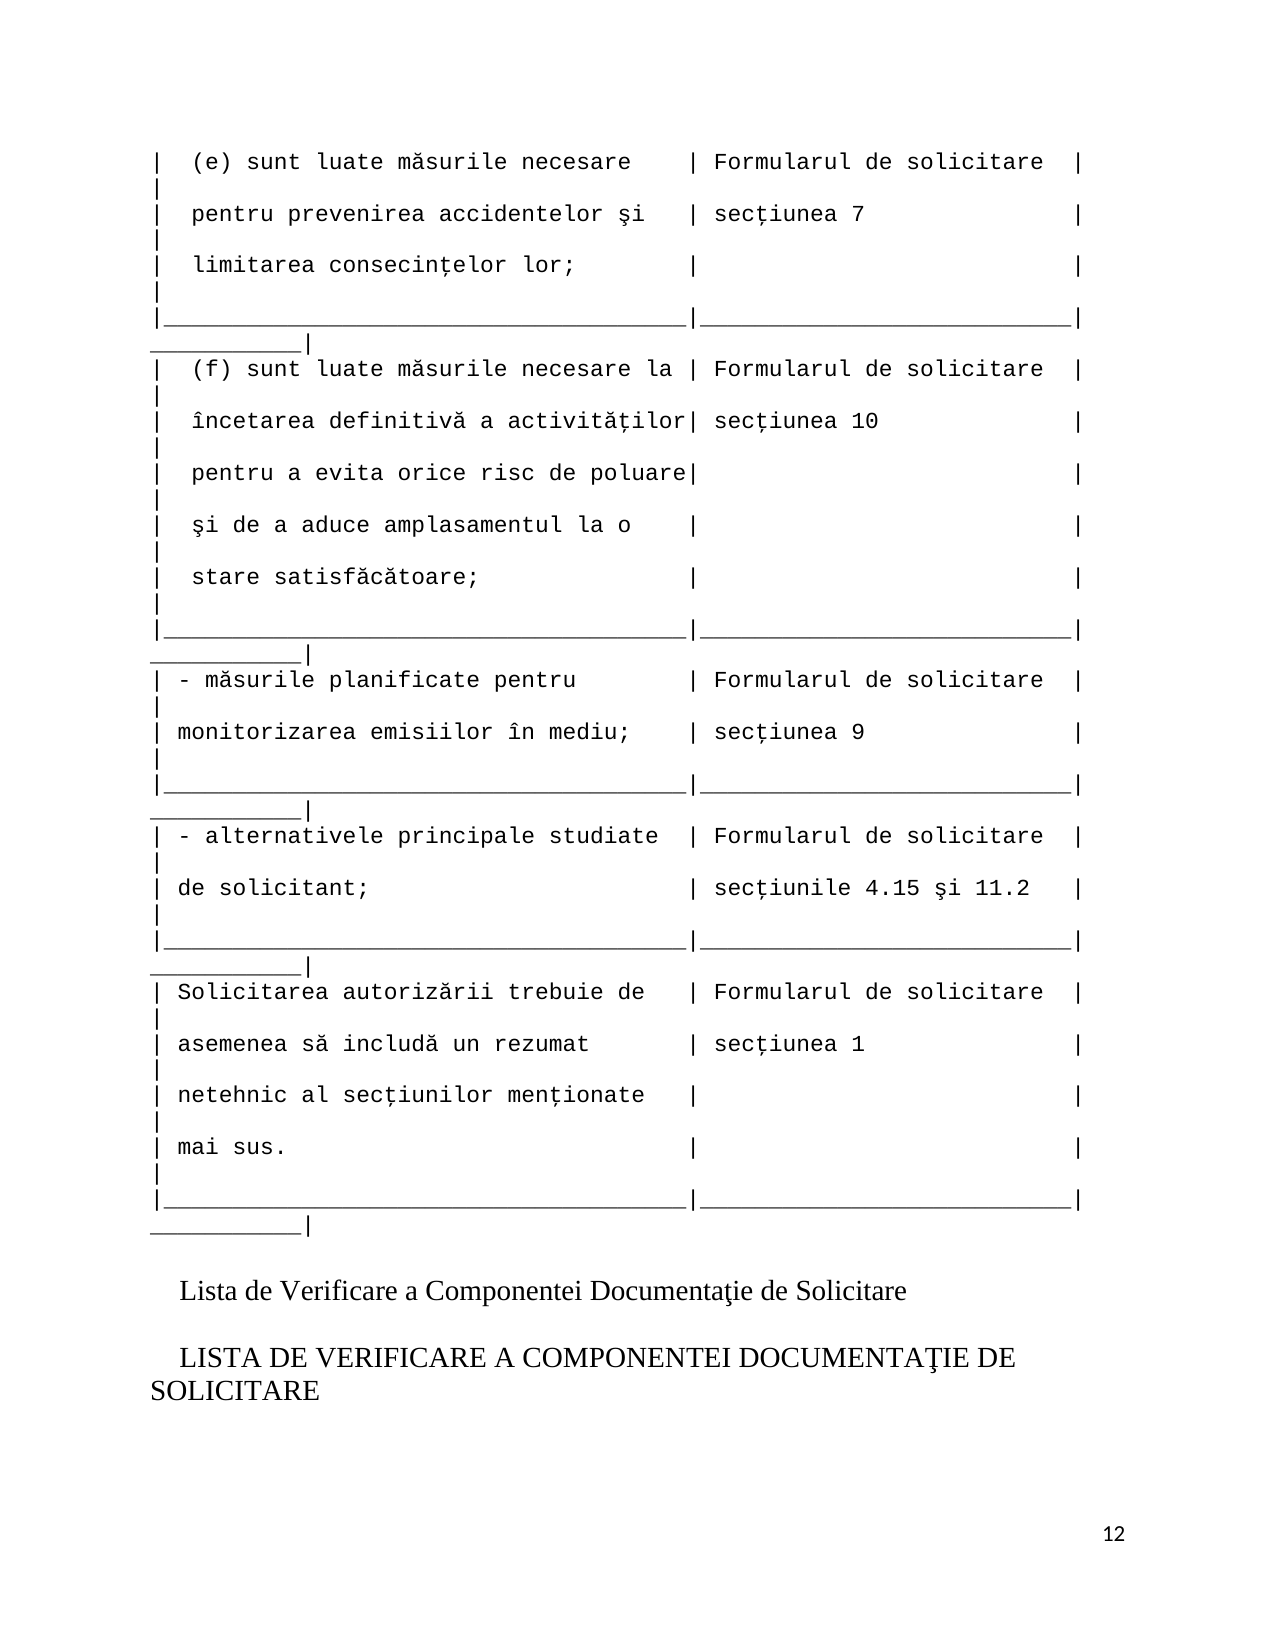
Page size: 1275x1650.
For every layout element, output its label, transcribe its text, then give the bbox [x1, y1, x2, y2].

text | asemenea să includă un rezumat | secţiunea 1 | | [150, 1032, 1125, 1084]
text | (f) sunt luate măsurile necesare la | Formularul de solicitare | | [150, 357, 1125, 409]
text | pentru a evita orice risc de poluare| | | [150, 461, 1125, 513]
text |______________________________________|___________________________|___________| [150, 306, 1125, 357]
text LISTA DE VERIFICARE A COMPONENTEI DOCUMENTAŢIE DE SOLICITARE [150, 1340, 1125, 1407]
text | (e) sunt luate măsurile necesare | Formularul de solicitare | | [150, 150, 1125, 202]
text |______________________________________|___________________________|___________| [150, 1187, 1125, 1239]
text |______________________________________|___________________________|___________| [150, 617, 1125, 669]
text Lista de Verificare a Componentei Documentaţie de Solicitare [150, 1273, 1125, 1306]
text | - măsurile planificate pentru | Formularul de solicitare | | [150, 669, 1125, 721]
text | mai sus. | | | [150, 1136, 1125, 1187]
text | de solicitant; | secţiunile 4.15 şi 11.2 | | [150, 876, 1125, 928]
text |______________________________________|___________________________|___________| [150, 772, 1125, 824]
text | şi de a aduce amplasamentul la o | | | [150, 513, 1125, 565]
text | - alternativele principale studiate | Formularul de solicitare | | [150, 824, 1125, 876]
text | limitarea consecinţelor lor; | | | [150, 254, 1125, 306]
text | încetarea definitivă a activităţilor| secţiunea 10 | | [150, 409, 1125, 461]
text | Solicitarea autorizării trebuie de | Formularul de solicitare | | [150, 980, 1125, 1032]
text |______________________________________|___________________________|___________| [150, 928, 1125, 980]
text | monitorizarea emisiilor în mediu; | secţiunea 9 | | [150, 721, 1125, 772]
text | pentru prevenirea accidentelor şi | secţiunea 7 | | [150, 202, 1125, 254]
text | netehnic al secţiunilor menţionate | | | [150, 1084, 1125, 1136]
text | stare satisfăcătoare; | | | [150, 565, 1125, 617]
